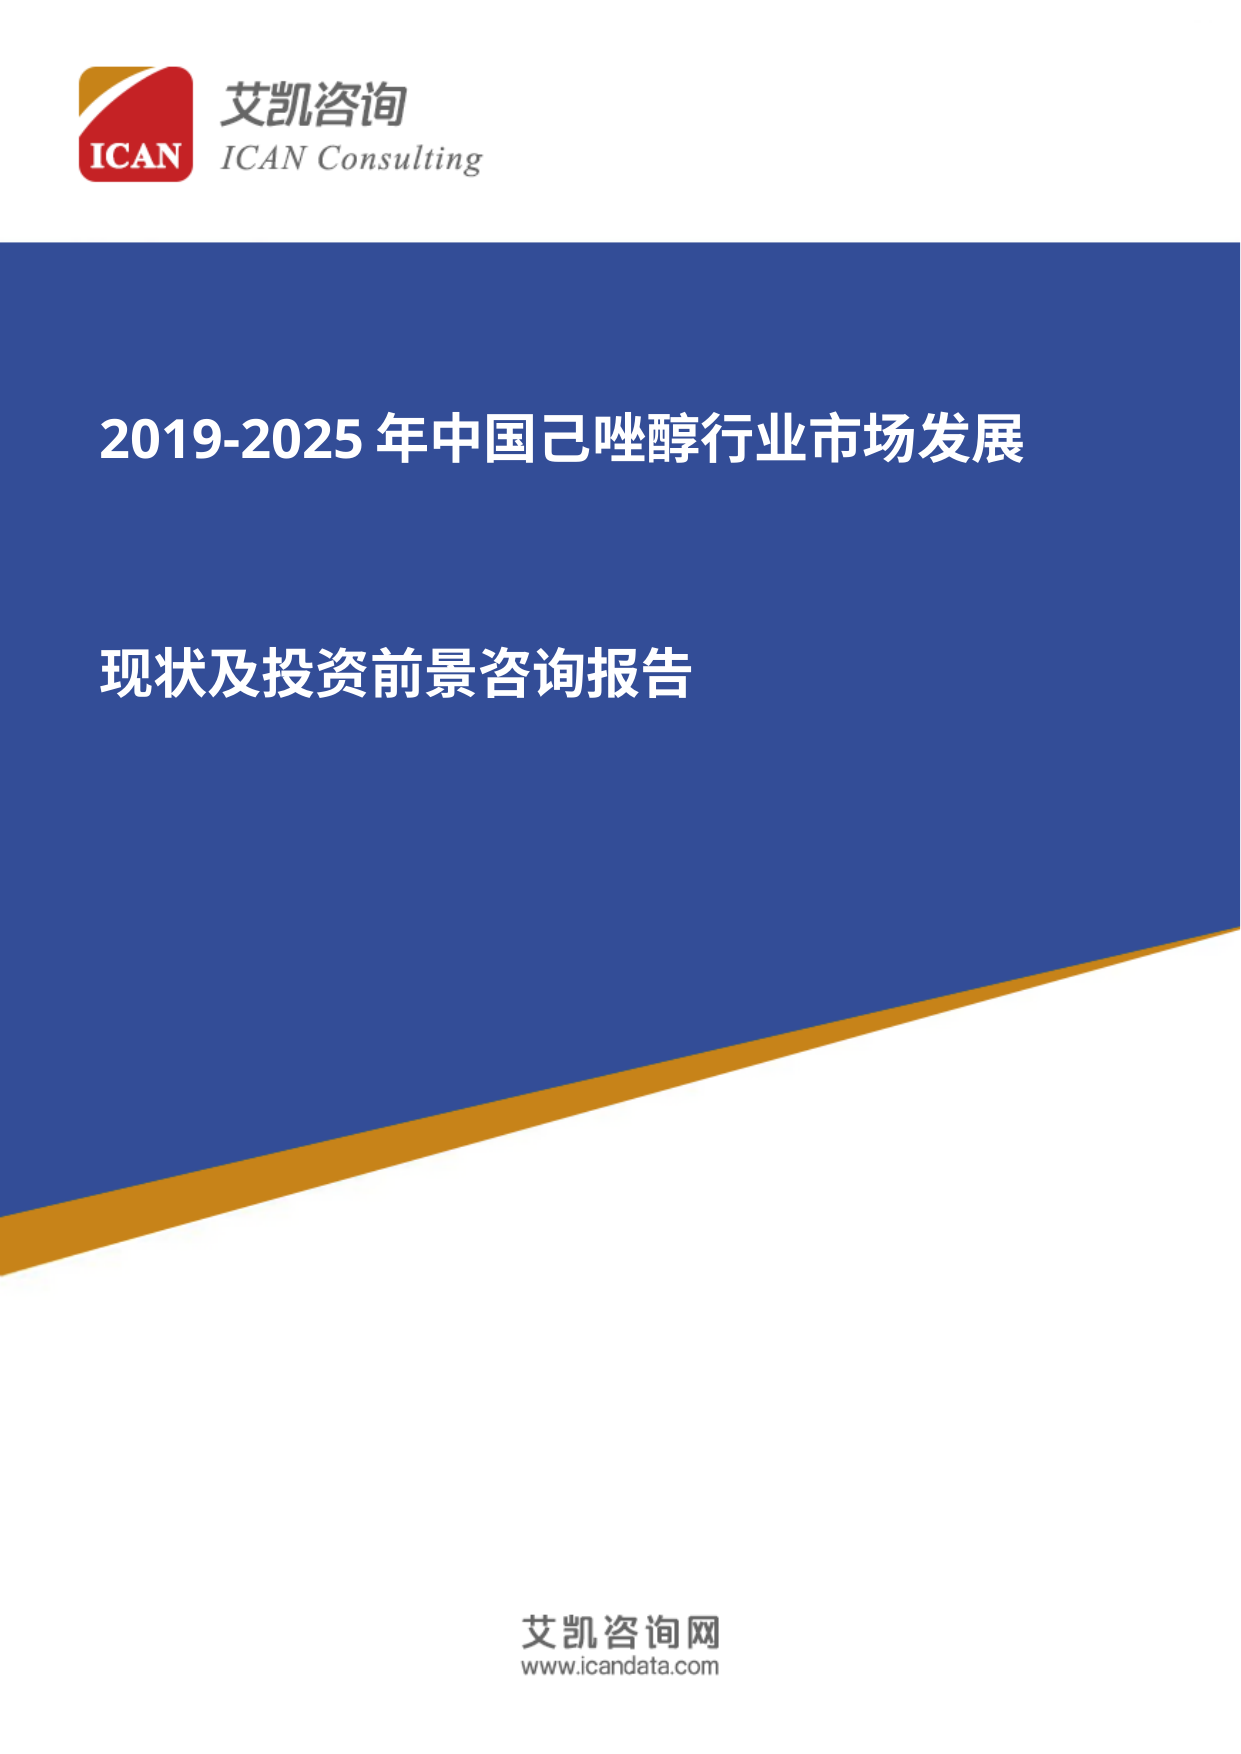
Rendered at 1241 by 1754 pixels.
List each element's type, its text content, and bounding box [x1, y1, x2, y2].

subtitle 2019-2025年中国己唑醇行业市场发展现状及投资前景咨询报告 [99, 386, 1053, 718]
picture [0, 5, 1241, 1754]
